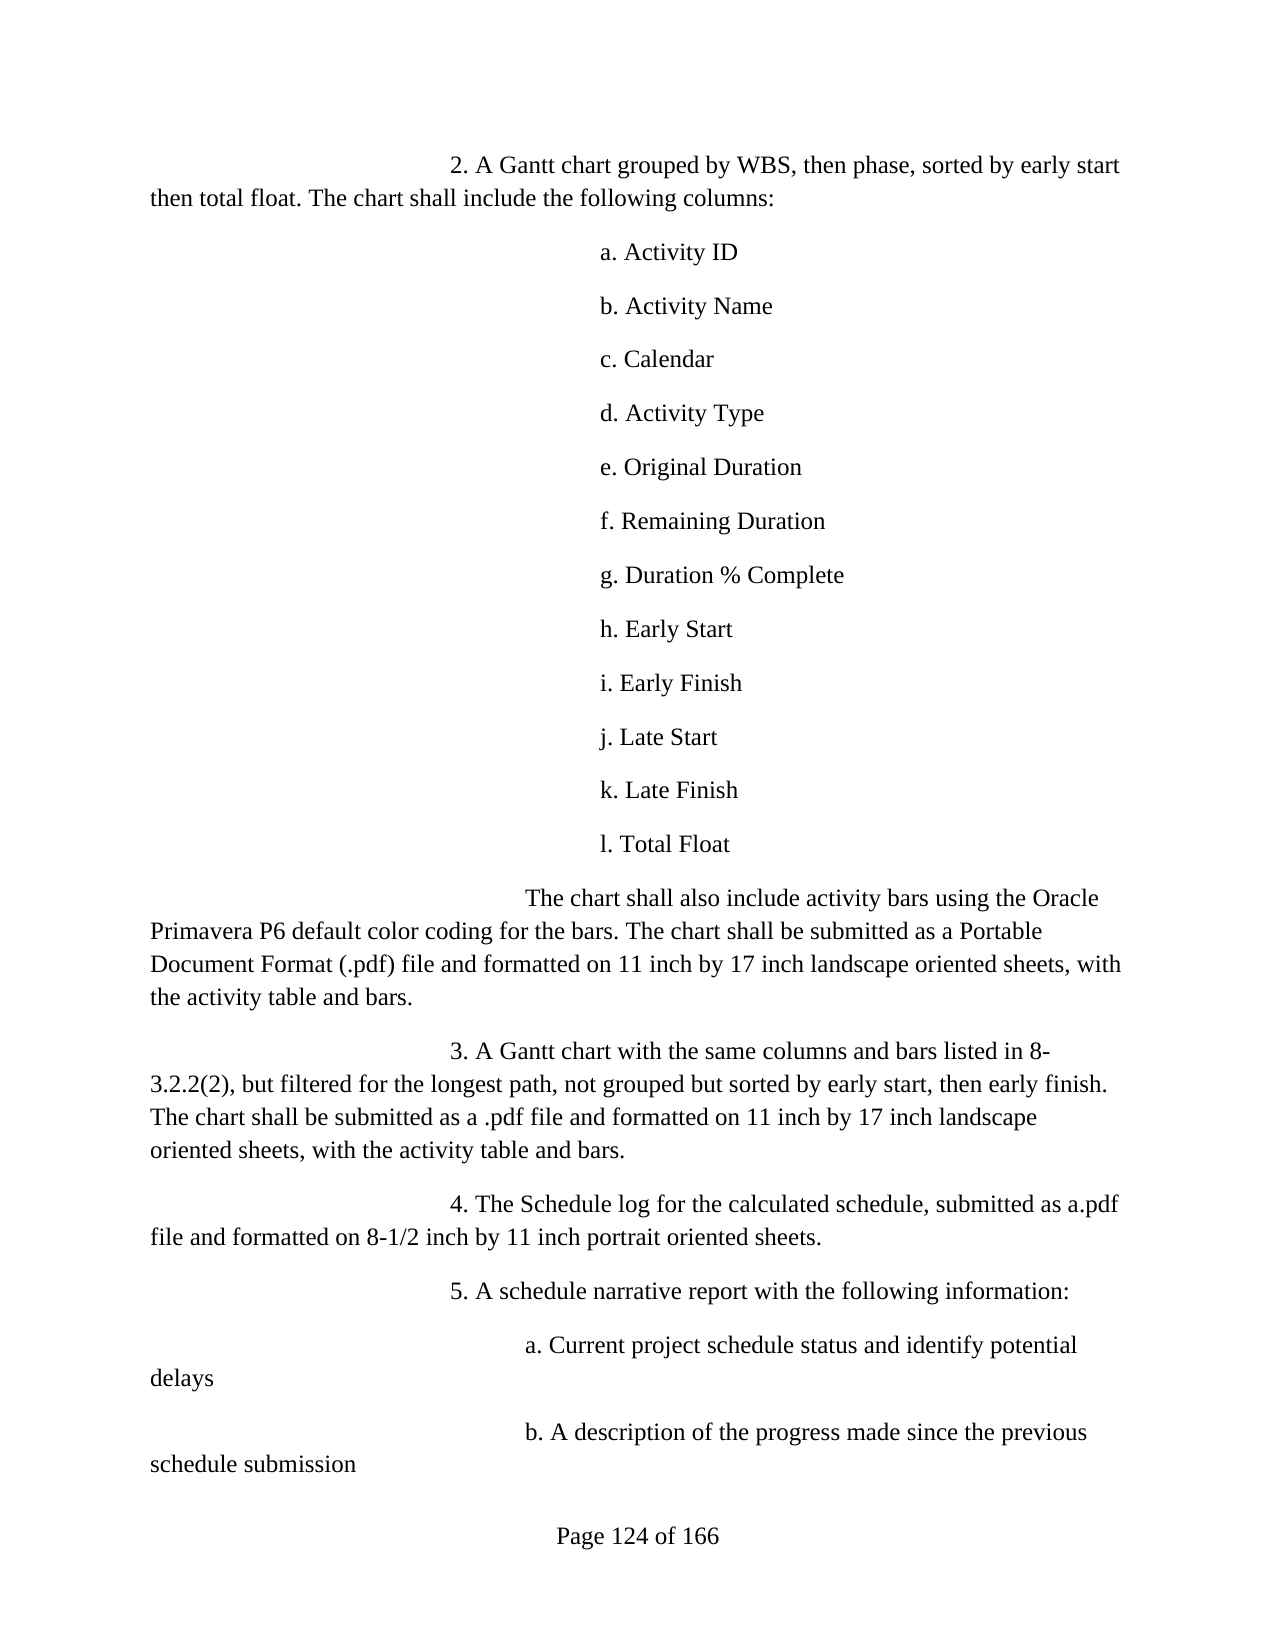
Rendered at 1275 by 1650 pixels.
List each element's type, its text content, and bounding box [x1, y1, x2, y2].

text k. Late Finish [150, 775, 1125, 804]
text b. A description of the progress made since the previous schedule submission [150, 1417, 1125, 1478]
text The chart shall also include activity bars using the Oracle Primavera P6 default color coding for the bars. The chart shall be submitted as a Portable Document Format (.pdf) file and formatted on 11 inch by 17 inch landscape oriented sheets, with the activity table and bars. [150, 883, 1125, 1011]
text i. Early Finish [150, 668, 1125, 696]
text h. Early Start [150, 614, 1125, 643]
text 5. A schedule narrative report with the following information: [150, 1276, 1125, 1304]
text 2. A Gantt chart grouped by WBS, then phase, sorted by early start then total float. The chart shall include the following columns: [150, 150, 1125, 212]
text a. Activity ID [150, 237, 1125, 266]
text c. Calendar [150, 344, 1125, 373]
text 4. The Schedule log for the calculated schedule, submitted as a.pdf file and formatted on 8-1/2 inch by 11 inch portrait oriented sheets. [150, 1189, 1125, 1251]
text a. Current project schedule status and identify potential delays [150, 1330, 1125, 1391]
text 3. A Gantt chart with the same columns and bars listed in 8-3.2.2(2), but filtered for the longest path, not grouped but sorted by early start, then early finish. The chart shall be submitted as a .pdf file and formatted on 11 inch by 17 inch landscape oriented sheets, with the activity table and bars. [150, 1036, 1125, 1164]
text l. Total Float [150, 829, 1125, 858]
text j. Late Start [150, 722, 1125, 750]
text g. Duration % Complete [150, 560, 1125, 589]
text e. Original Duration [150, 452, 1125, 481]
text f. Remaining Duration [150, 506, 1125, 535]
text d. Activity Type [150, 398, 1125, 427]
text b. Activity Name [150, 291, 1125, 319]
